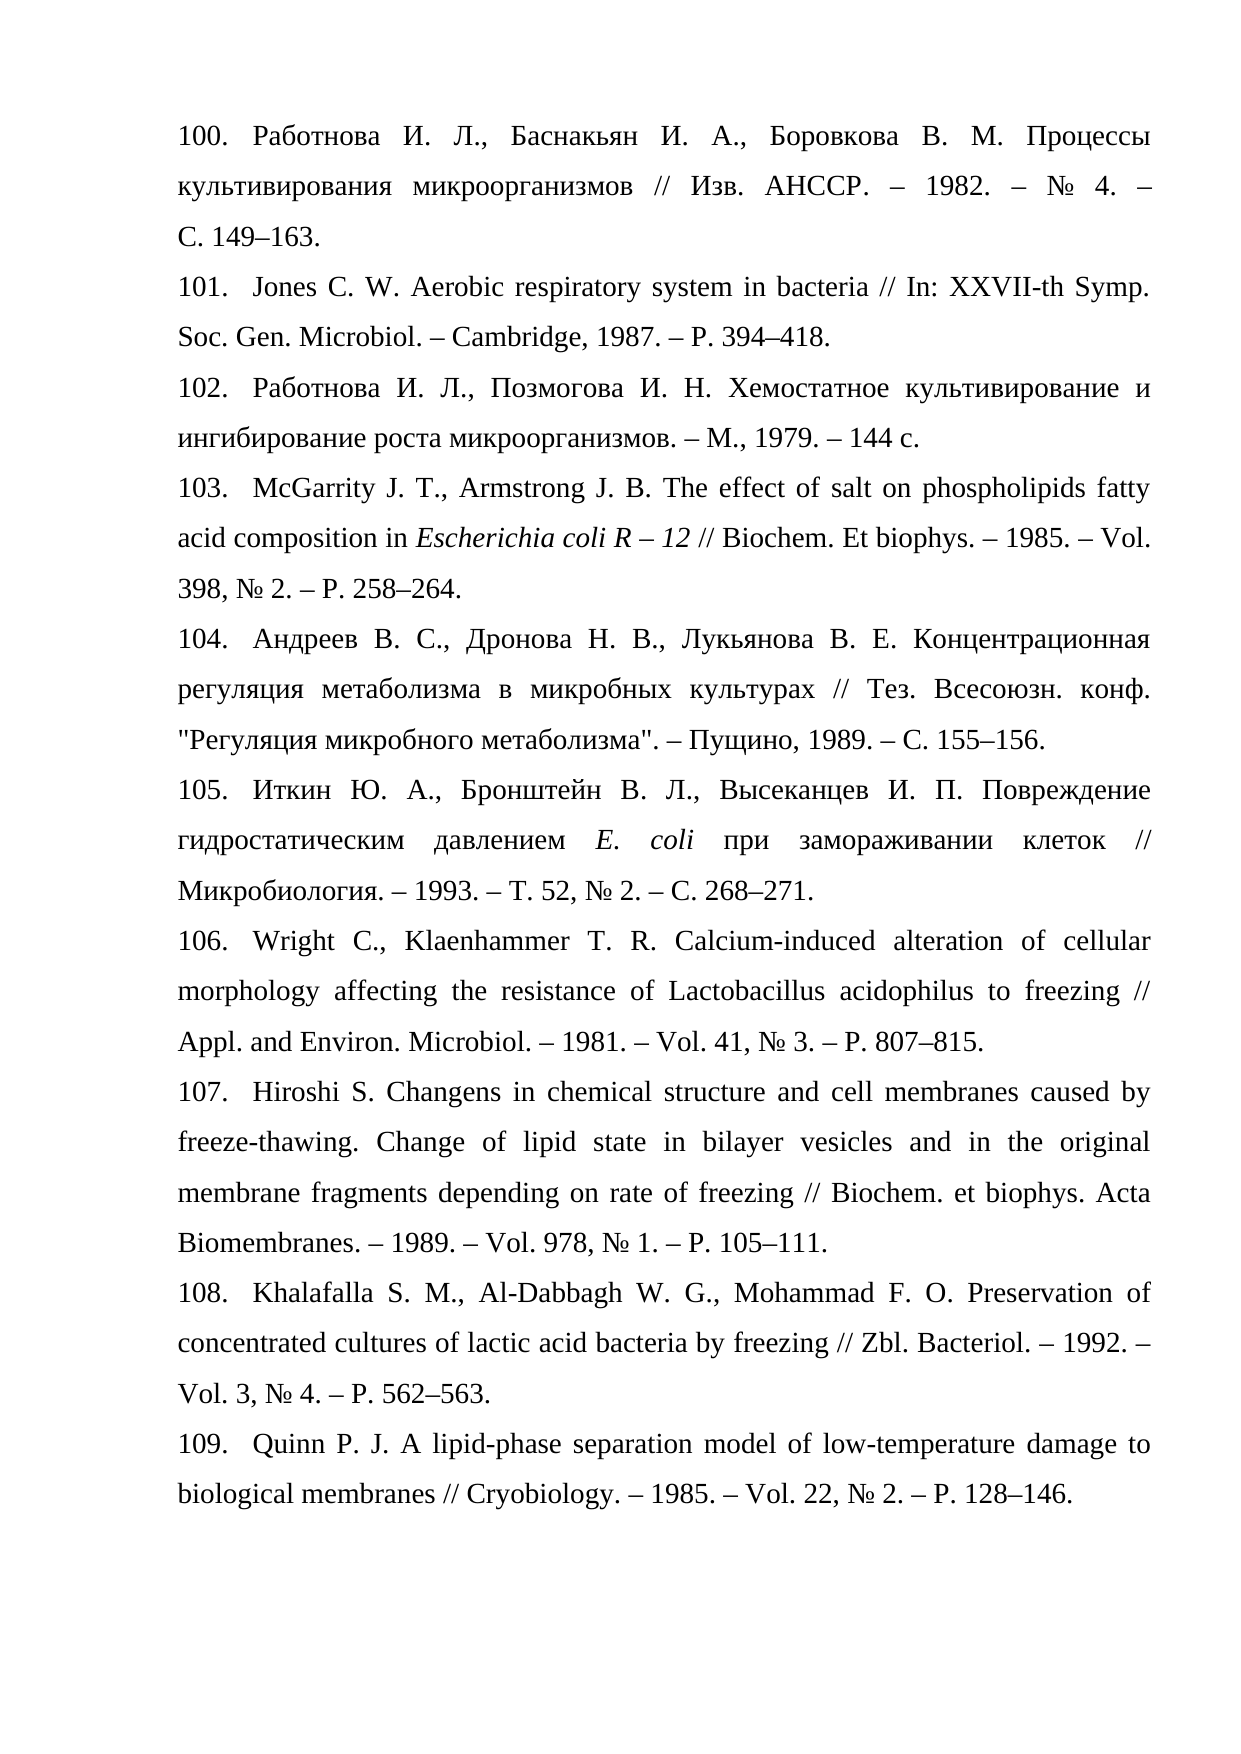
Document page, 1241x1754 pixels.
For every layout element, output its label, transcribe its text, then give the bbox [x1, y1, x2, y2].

list Работнова И. Л., Позмогова И. Н. Хемостатное культивирование и ингибирование роста микроорганизмов. – М., 1979. – 144 с. [177, 370, 1152, 453]
list Wright C., Klaenhammer T. R. Calcium-induced alteration of cellular morphology affecting the resistance of Lactobacillus acidophilus to freezing // Appl. and Environ. Microbiol. – 1981. – Vol. 41, № 3. – P. 807–815. [177, 923, 1152, 1057]
list Khalafalla S. M., Al-Dabbagh W. G., Mohammad F. O. Preservation of concentrated cultures of lactic acid bacteria by freezing // Zbl. Bacteriol. – 1992. – Vol. 3, № 4. – P. 562–563. [177, 1275, 1152, 1409]
list Quinn P. J. A lipid-phase separation model of low-temperature damage to biological membranes // Cryobiology. – 1985. – Vol. 22, № 2. – P. 128–146. [177, 1426, 1152, 1510]
list McGarrity J. T., Armstrong J. B. The effect of salt on phospholipids fatty acid composition in Escherichia coli R – 12 // Biochem. Et biophys. – 1985. – Vol. 398, № 2. – P. 258–264. [177, 470, 1152, 604]
list Андреев В. С., Дронова Н. В., Лукьянова В. Е. Концентрационная регуляция метаболизма в микробных культурах // Тез. Всесоюзн. конф. "Регуляция микробного метаболизма". – Пущино, 1989. – С. 155–156. [177, 621, 1152, 755]
list Работнова И. Л., Баснакьян И. А., Боровкова В. М. Процессы культивирования микроорганизмов // Изв. АНССР. – 1982. – № 4. – С. 149–163. [177, 118, 1152, 252]
list Jones C. W. Aerobic respiratory system in bacteria // In: XXVII-th Symp. Soc. Gen. Microbiol. – Cambridge, 1987. – P. 394–418. [177, 269, 1152, 353]
list Иткин Ю. А., Бронштейн В. Л., Высеканцев И. П. Повреждение гидростатическим давлением E. coli при замораживании клеток // Микробиология. – 1993. – Т. 52, № 2. – С. 268–271. [177, 772, 1152, 906]
list Hiroshi S. Changens in chemical structure and cell membranes caused by freeze-thawing. Change of lipid state in bilayer vesicles and in the original membrane fragments depending on rate of freezing // Biochem. et biophys. Acta Biomembranes. – 1989. – Vol. 978, № 1. – P. 105–111. [177, 1074, 1152, 1258]
